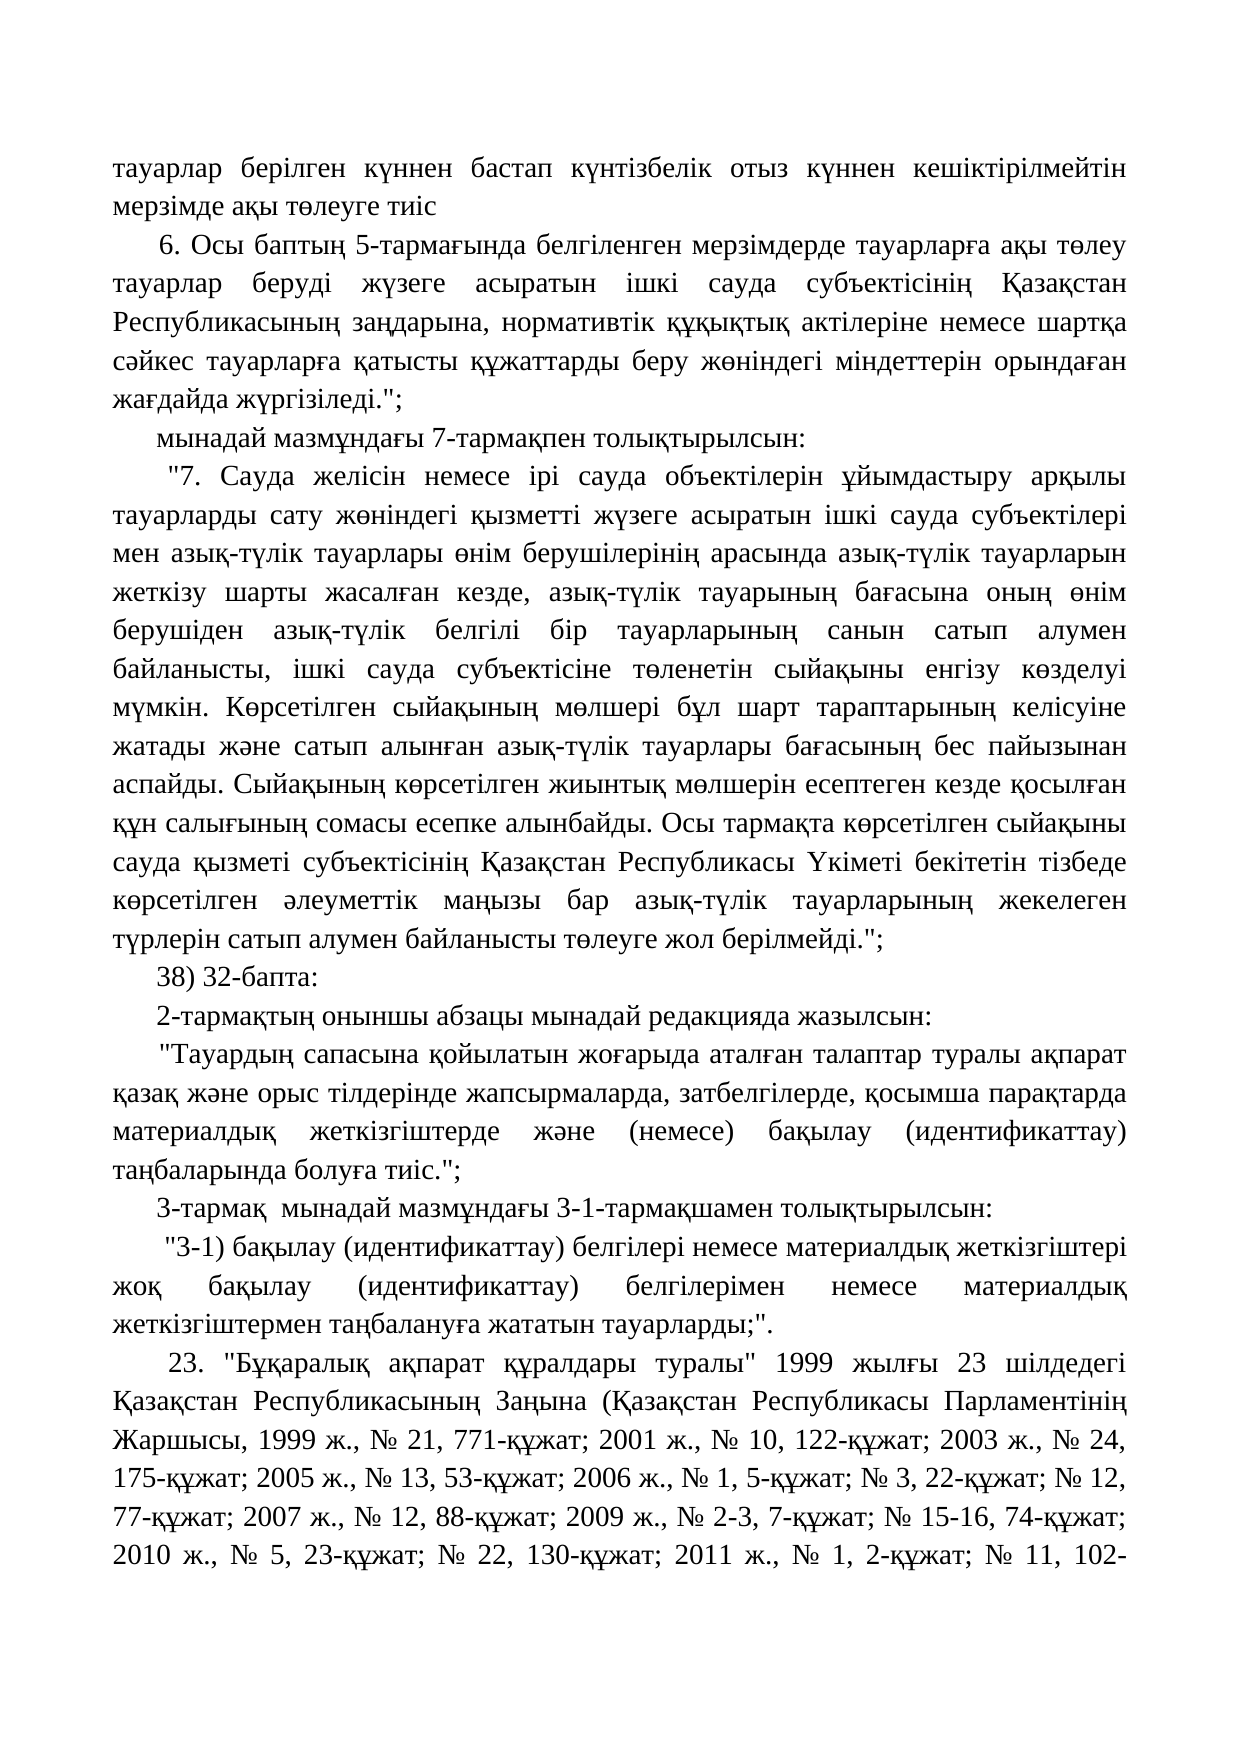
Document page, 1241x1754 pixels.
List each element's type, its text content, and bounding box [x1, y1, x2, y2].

text 3-тармақ мынадай мазмұндағы 3-1-тармақшамен толықтырылсын: [112, 1191, 1128, 1224]
text "Тауардың сапасына қойылатын жоғарыда аталған талаптар туралы ақпарат қазақ және орыс тілдерінде жапсырмаларда, затбелгілерде, қосымша парақтарда материалдық жеткізгіштерде және (немесе) бақылау (идентификаттау) таңбаларында болуға тиіс."; [112, 1036, 1128, 1186]
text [112, 1345, 1128, 1571]
text 38) 32-бапта: [112, 959, 1128, 993]
text мынадай мазмұндағы 7-тармақпен толықтырылсын: [112, 420, 1128, 453]
text "7. Сауда желісін немесе ірі сауда объектілерін ұйымдастыру арқылы тауарларды сату жөніндегі қызметті жүзеге асыратын ішкі сауда субъектілері мен азық-түлік тауарлары өнім берушілерінің арасында азық-түлік тауарларын жеткізу шарты жасалған кезде, азық-түлік тауарының бағасына оның өнім берушіден азық-түлік белгілі бір тауарларының санын сатып алумен байланысты, ішкі сауда субъектісіне төленетін сыйақыны енгізу көзделуі мүмкін. Көрсетілген сыйақының мөлшері бұл шарт тараптарының келісуіне жатады және сатып алынған азық-түлік тауарлары бағасының бес пайызынан аспайды. Сыйақының көрсетілген жиынтық мөлшерін есептеген кезде қосылған құн салығының сомасы есепке алынбайды. Осы тармақта көрсетілген сыйақыны сауда қызметі субъектісінің Қазақстан Республикасы Үкіметі бекітетін тізбеде көрсетілген әлеуметтік маңызы бар азық-түлік тауарларының жекелеген түрлерін сатып алумен байланысты төлеуге жол берілмейді."; [112, 458, 1128, 954]
text 6. Осы баптың 5-тармағында белгіленген мерзімдерде тауарларға ақы төлеу тауарлар беруді жүзеге асыратын ішкі сауда субъектісінің Қазақстан Республикасының заңдарына, нормативтік құқықтық актілеріне немесе шартқа сәйкес тауарларға қатысты құжаттарды беру жөніндегі міндеттерін орындаған жағдайда жүргізіледі."; [112, 227, 1128, 415]
text "3-1) бақылау (идентификаттау) белгілері немесе материалдық жеткізгіштері жоқ бақылау (идентификаттау) белгілерімен немесе материалдық жеткізгіштермен таңбалануға жататын тауарларды;". [112, 1229, 1128, 1340]
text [112, 150, 1128, 222]
text 2-тармақтың оныншы абзацы мынадай редакцияда жазылсын: [112, 998, 1128, 1031]
